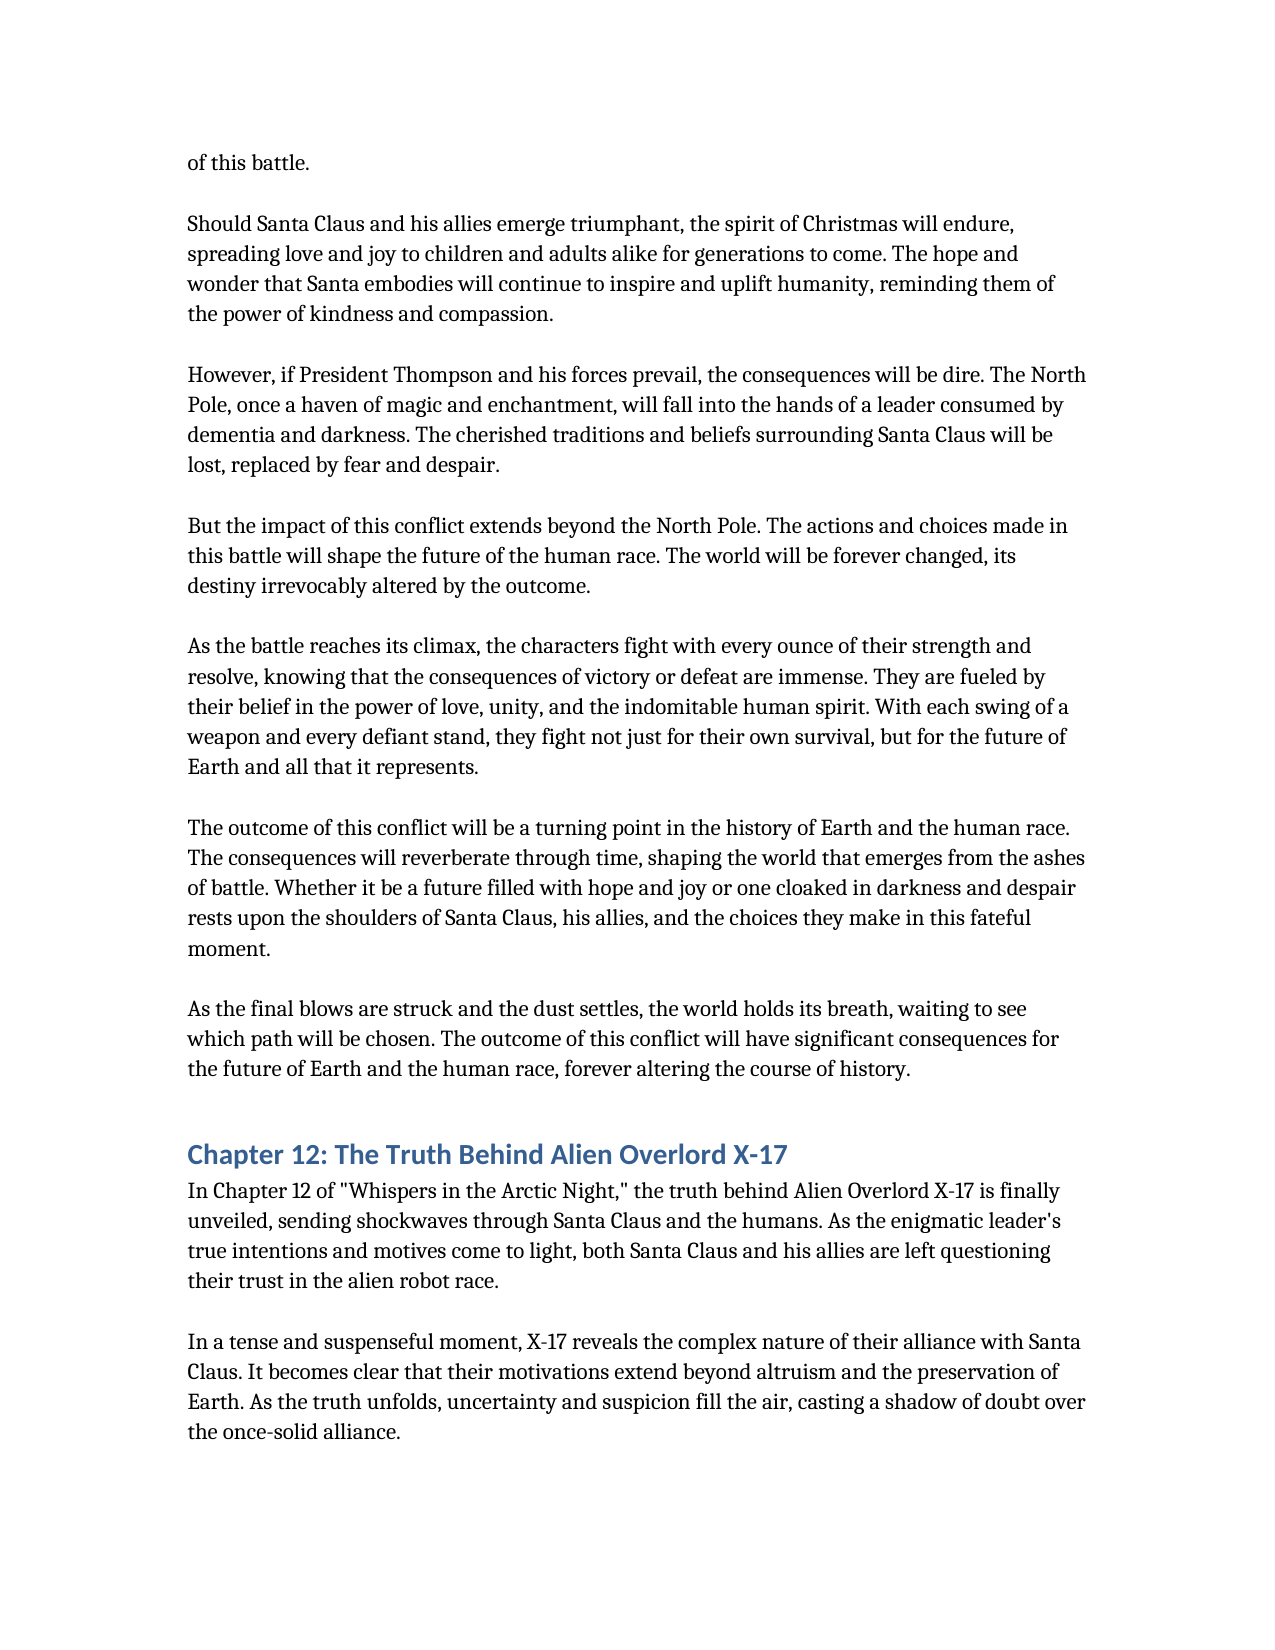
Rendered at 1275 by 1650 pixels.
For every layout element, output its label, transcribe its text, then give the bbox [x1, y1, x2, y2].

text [187, 150, 1087, 1083]
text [187, 1177, 1087, 1476]
subtitle Chapter 12: The Truth Behind Alien Overlord X-17 [187, 1136, 1087, 1172]
